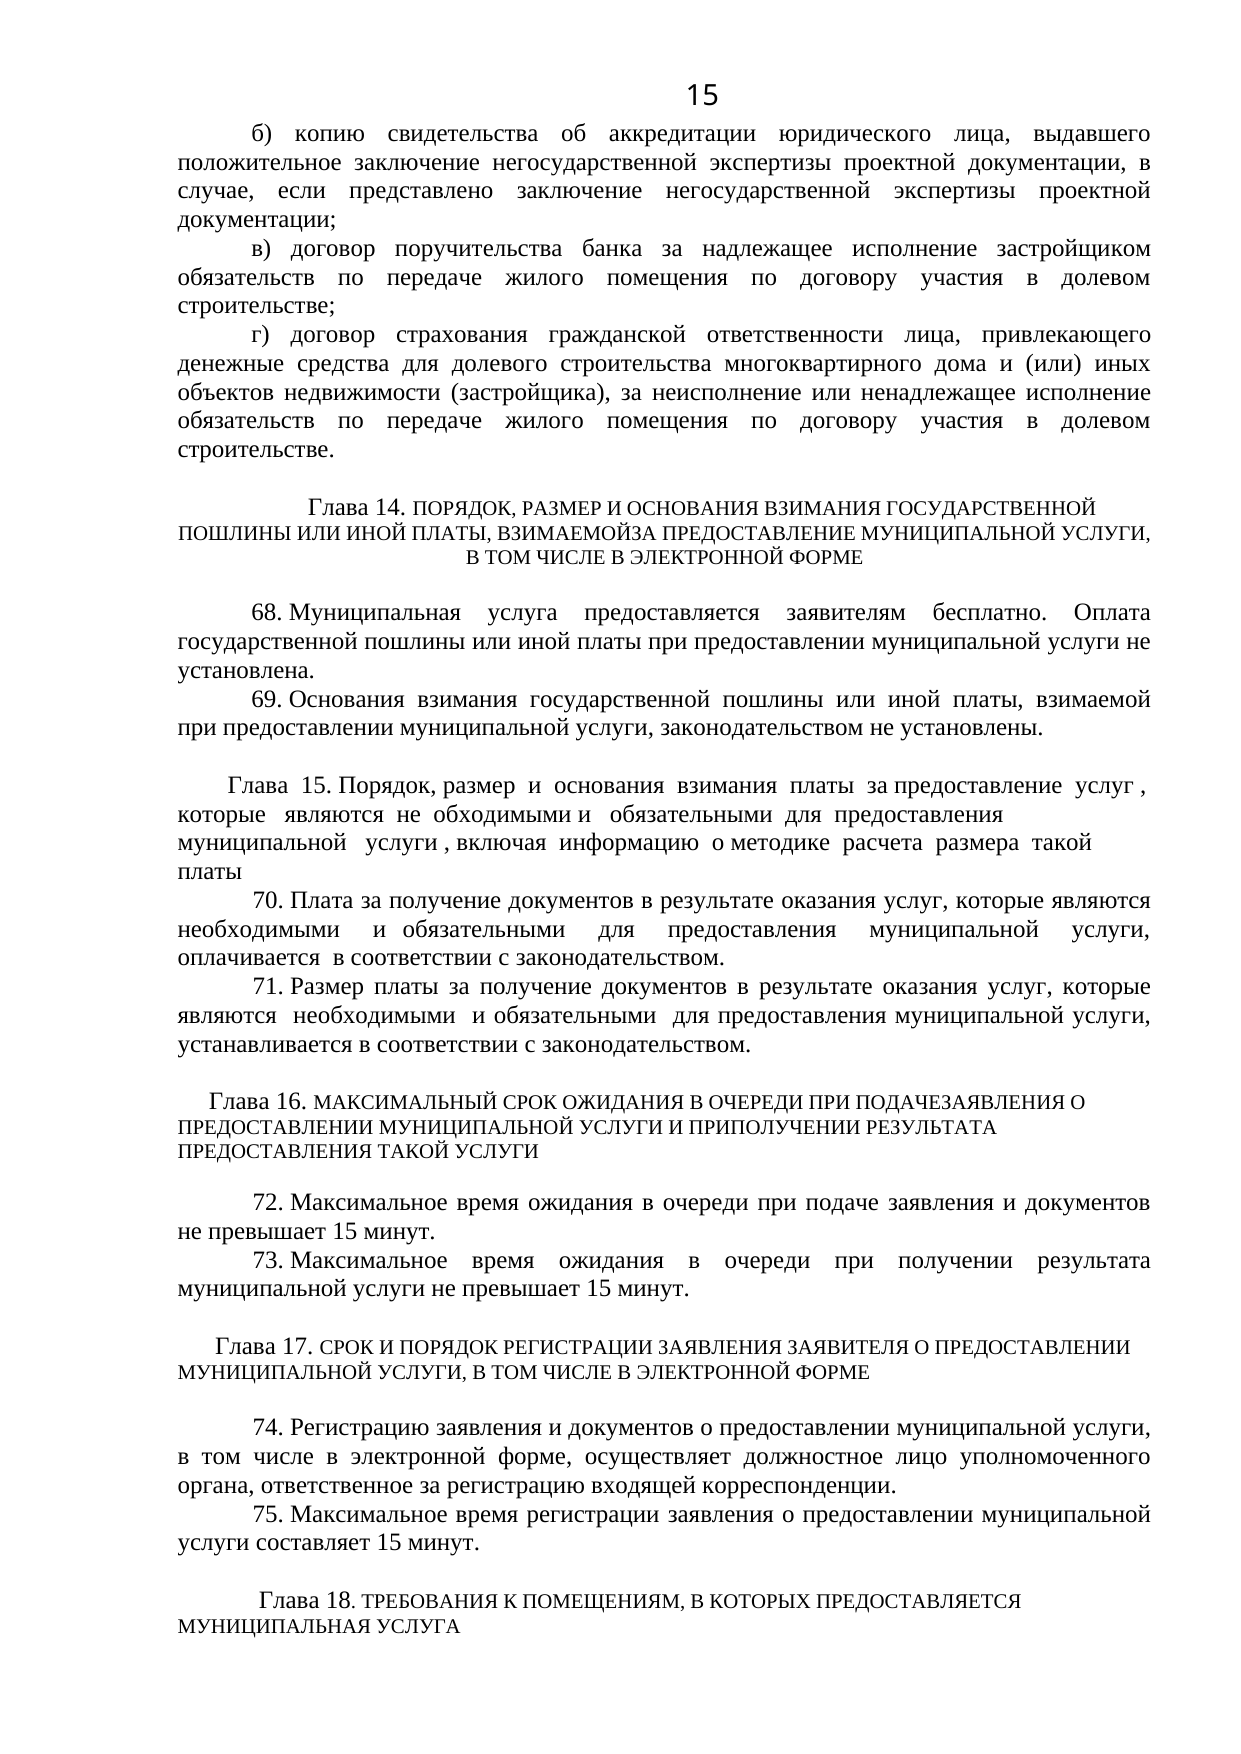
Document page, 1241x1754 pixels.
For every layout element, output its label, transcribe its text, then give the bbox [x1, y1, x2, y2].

text Глава 14. ПОРЯДОК, РАЗМЕР И ОСНОВАНИЯ ВЗИМАНИЯ ГОСУДАРСТВЕННОЙ ПОШЛИНЫ ИЛИ ИНОЙ ПЛАТЫ, ВЗИМАЕМОЙЗА ПРЕДОСТАВЛЕНИЕ МУНИЦИПАЛЬНОЙ УСЛУГИ, В ТОМ ЧИСЛЕ В ЭЛЕКТРОННОЙ ФОРМЕ [177, 492, 1152, 569]
text Глава 17. СРОК И ПОРЯДОК РЕГИСТРАЦИИ ЗАЯВЛЕНИЯ ЗАЯВИТЕЛЯ О ПРЕДОСТАВЛЕНИИ МУНИЦИПАЛЬНОЙ УСЛУГИ, В ТОМ ЧИСЛЕ В ЭЛЕКТРОННОЙ ФОРМЕ [177, 1331, 1152, 1384]
text 74. Регистрацию заявления и документов о предоставлении муниципальной услуги, в том числе в электронной форме, осуществляет должностное лицо уполномоченного органа, ответственное за регистрацию входящей корреспонденции. [177, 1412, 1152, 1499]
text 73. Максимальное время ожидания в очереди при получении результата муниципальной услуги не превышает 15 минут. [177, 1245, 1152, 1302]
text 75. Максимальное время регистрации заявления о предоставлении муниципальной услуги составляет 15 минут. [177, 1499, 1152, 1556]
text Глава 18. ТРЕБОВАНИЯ К ПОМЕЩЕНИЯМ, В КОТОРЫХ ПРЕДОСТАВЛЯЕТСЯ МУНИЦИПАЛЬНАЯ УСЛУГА [177, 1585, 1152, 1638]
text 70. Плата за получение документов в результате оказания услуг, которые являются необходимыми и обязательными для предоставления муниципальной услуги, оплачивается в соответствии с законодательством. [177, 885, 1152, 971]
text 68. Муниципальная услуга предоставляется заявителям бесплатно. Оплата государственной пошлины или иной платы при предоставлении муниципальной услуги не установлена. [177, 597, 1152, 684]
text 72. Максимальное время ожидания в очереди при подаче заявления и документов не превышает 15 минут. [177, 1187, 1152, 1245]
text Глава 15. Порядок, размер и основания взимания платы за предоставление услуг , которые являются не обходимыми и обязательными для предоставления муниципальной услуги , включая информацию о методике расчета размера такой платы [177, 770, 1152, 885]
text в) договор поручительства банка за надлежащее исполнение застройщиком обязательств по передаче жилого помещения по договору участия в долевом строительстве; [177, 233, 1152, 319]
text г) договор страхования гражданской ответственности лица, привлекающего денежные средства для долевого строительства многоквартирного дома и (или) иных объектов недвижимости (застройщика), за неисполнение или ненадлежащее исполнение обязательств по передаче жилого помещения по договору участия в долевом строительстве. [177, 319, 1152, 463]
text 69. Основания взимания государственной пошлины или иной платы, взимаемой при предоставлении муниципальной услуги, законодательством не установлены. [177, 684, 1152, 741]
text 71. Размер платы за получение документов в результате оказания услуг, которые являются необходимыми и обязательными для предоставления муниципальной услуги, устанавливается в соответствии с законодательством. [177, 971, 1152, 1057]
text б) копию свидетельства об аккредитации юридического лица, выдавшего положительное заключение негосударственной экспертизы проектной документации, в случае, если представлено заключение негосударственной экспертизы проектной документации; [177, 118, 1152, 233]
text Глава 16. МАКСИМАЛЬНЫЙ СРОК ОЖИДАНИЯ В ОЧЕРЕДИ ПРИ ПОДАЧЕЗАЯВЛЕНИЯ О ПРЕДОСТАВЛЕНИИ МУНИЦИПАЛЬНОЙ УСЛУГИ И ПРИПОЛУЧЕНИИ РЕЗУЛЬТАТА ПРЕДОСТАВЛЕНИЯ ТАКОЙ УСЛУГИ [177, 1086, 1152, 1163]
